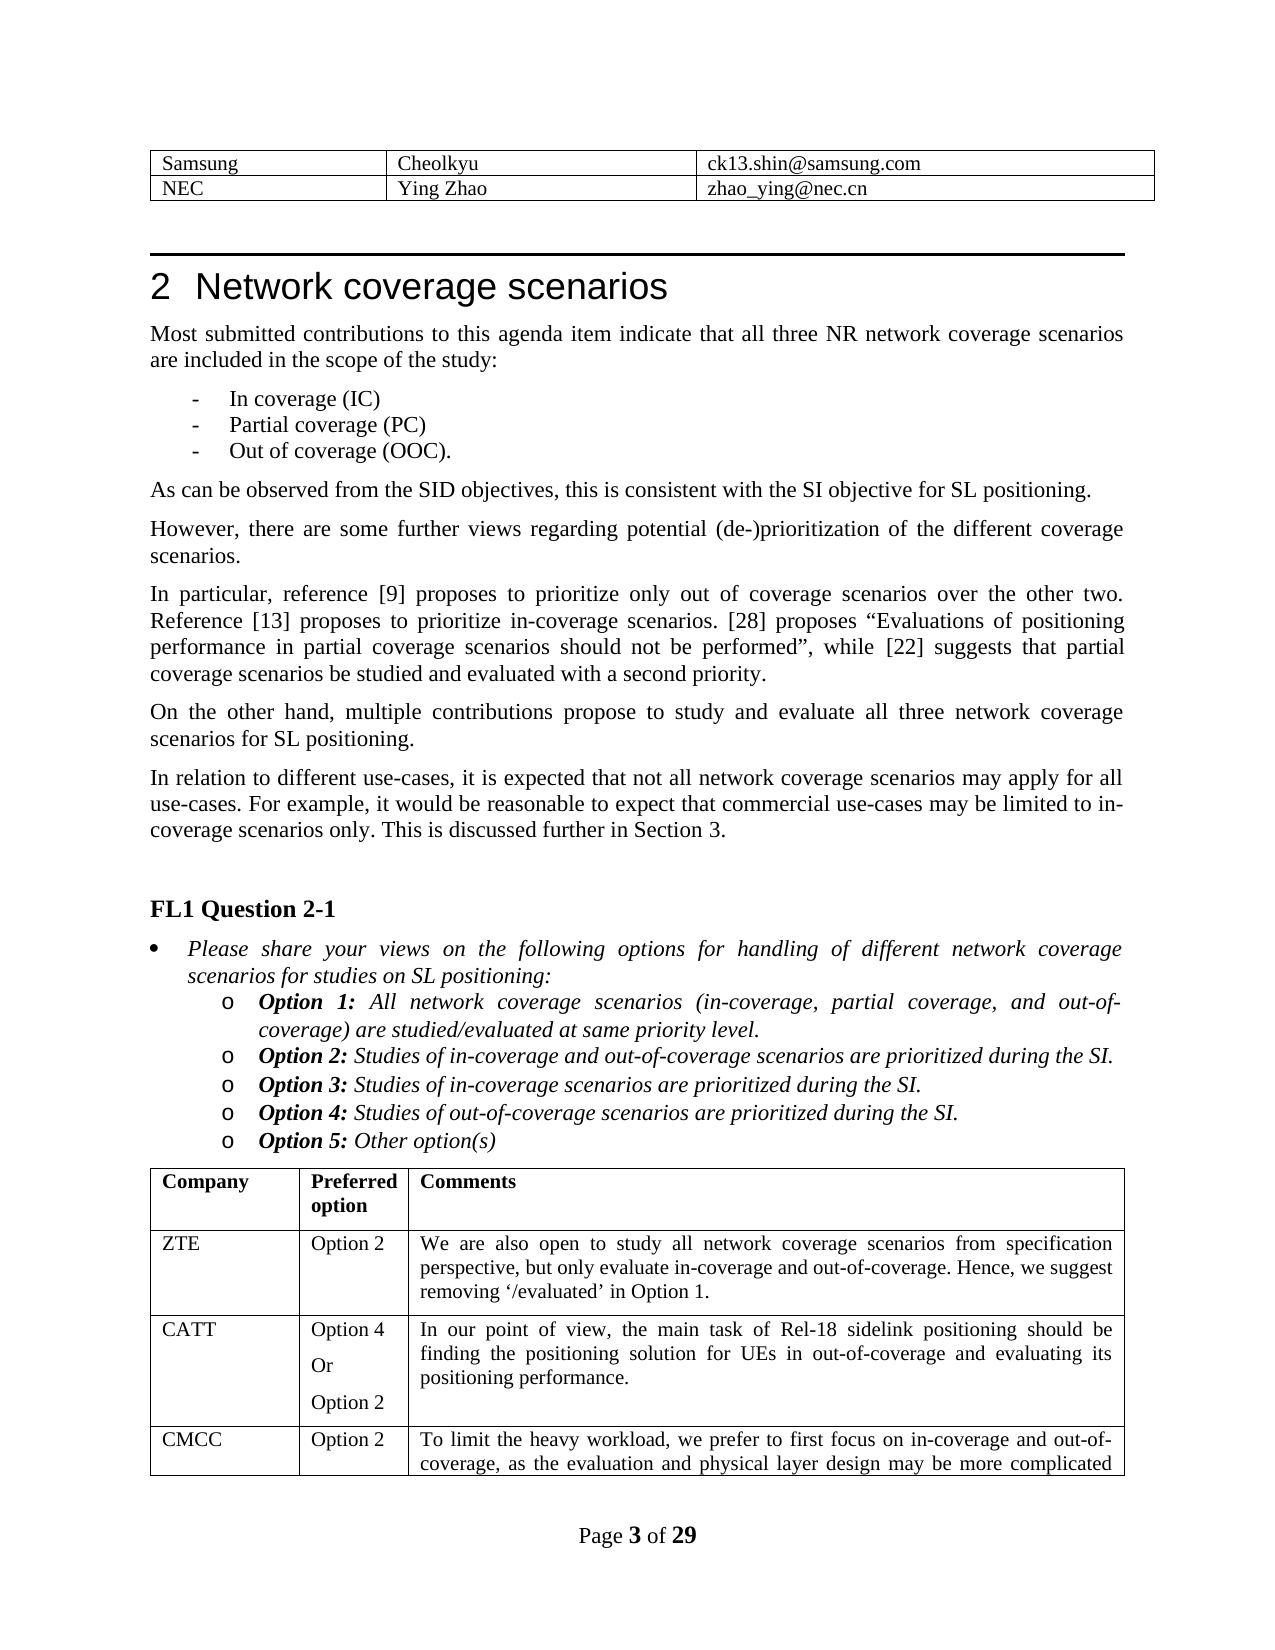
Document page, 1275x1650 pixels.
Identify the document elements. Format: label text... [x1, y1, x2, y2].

table_cell ck13.shin@samsung.com [697, 151, 1154, 175]
list Option 2: Studies of in-coverage and out-of-coverage scenarios are prioritized during the SI. [221, 1043, 1125, 1071]
text As can be observed from the SID objectives, this is consistent with the SI objective for SL positioning. [150, 476, 1125, 503]
table_cell Ying Zhao [387, 176, 696, 200]
table_cell CATT [151, 1316, 299, 1426]
table_cell We are also open to study all network coverage scenarios from specification perspective, but only evaluate in-coverage and out-of-coverage. Hence, we suggest removing ‘/evaluated’ in Option 1. [409, 1231, 1124, 1315]
list Option 5: Other option(s) [221, 1127, 1125, 1156]
list Please share your views on the following options for handling of different network coverage scenarios for studies on SL positioning: [150, 935, 1125, 988]
table_cell Samsung [151, 151, 386, 175]
text On the other hand, multiple contributions propose to study and evaluate all three network coverage scenarios for SL positioning. [150, 698, 1125, 751]
text In particular, reference [7] proposes to prioritize only out of coverage scenarios over the other two. Reference [11] proposes to prioritize in-coverage scenarios. [26] proposes “Evaluations of positioning performance in partial coverage scenarios should not be performed”, while [20] suggests that partial coverage scenarios be studied and evaluated with a second priority. [150, 581, 1125, 686]
list Partial coverage (PC) [192, 411, 1125, 438]
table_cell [409, 1427, 1124, 1475]
subtitle Network coverage scenarios [150, 256, 1125, 307]
table_header Company [151, 1169, 299, 1230]
table_cell Option 4 Or Option 2 [300, 1316, 408, 1426]
list Option 1: All network coverage scenarios (in-coverage, partial coverage, and out-of-coverage) are studied/evaluated at same priority level. [221, 988, 1125, 1043]
table_cell zhao_ying@nec.cn [697, 176, 1154, 200]
subtitle FL1 Question 2-1 [150, 894, 1125, 923]
table_cell Cheolkyu [387, 151, 696, 175]
text However, there are some further views regarding potential (de-)prioritization of the different coverage scenarios. [150, 515, 1125, 568]
table_cell CMCC [151, 1427, 299, 1475]
list In coverage (IC) [192, 385, 1125, 411]
table_cell NEC [151, 176, 386, 200]
list Option 3: Studies of in-coverage scenarios are prioritized during the SI. [221, 1071, 1125, 1099]
table_header Comments [409, 1169, 1124, 1230]
list Out of coverage (OOC). [192, 438, 1125, 464]
table_cell ZTE [151, 1231, 299, 1315]
list Option 4: Studies of out-of-coverage scenarios are prioritized during the SI. [221, 1099, 1125, 1127]
table_cell In our point of view, the main task of Rel-18 sidelink positioning should be finding the positioning solution for UEs in out-of-coverage and evaluating its positioning performance. [409, 1316, 1124, 1426]
table_header Preferred option [300, 1169, 408, 1230]
text Most submitted contributions to this agenda item indicate that all three NR network coverage scenarios are included in the scope of the study: [150, 320, 1125, 372]
table_cell Option 2 [300, 1427, 408, 1475]
table_cell Option 2 [300, 1231, 408, 1315]
text In relation to different use-cases, it is expected that not all network coverage scenarios may apply for all use-cases. For example, it would be reasonable to expect that commercial use-cases may be limited to in-coverage scenarios only. This is discussed further in Section 3. [150, 764, 1125, 843]
